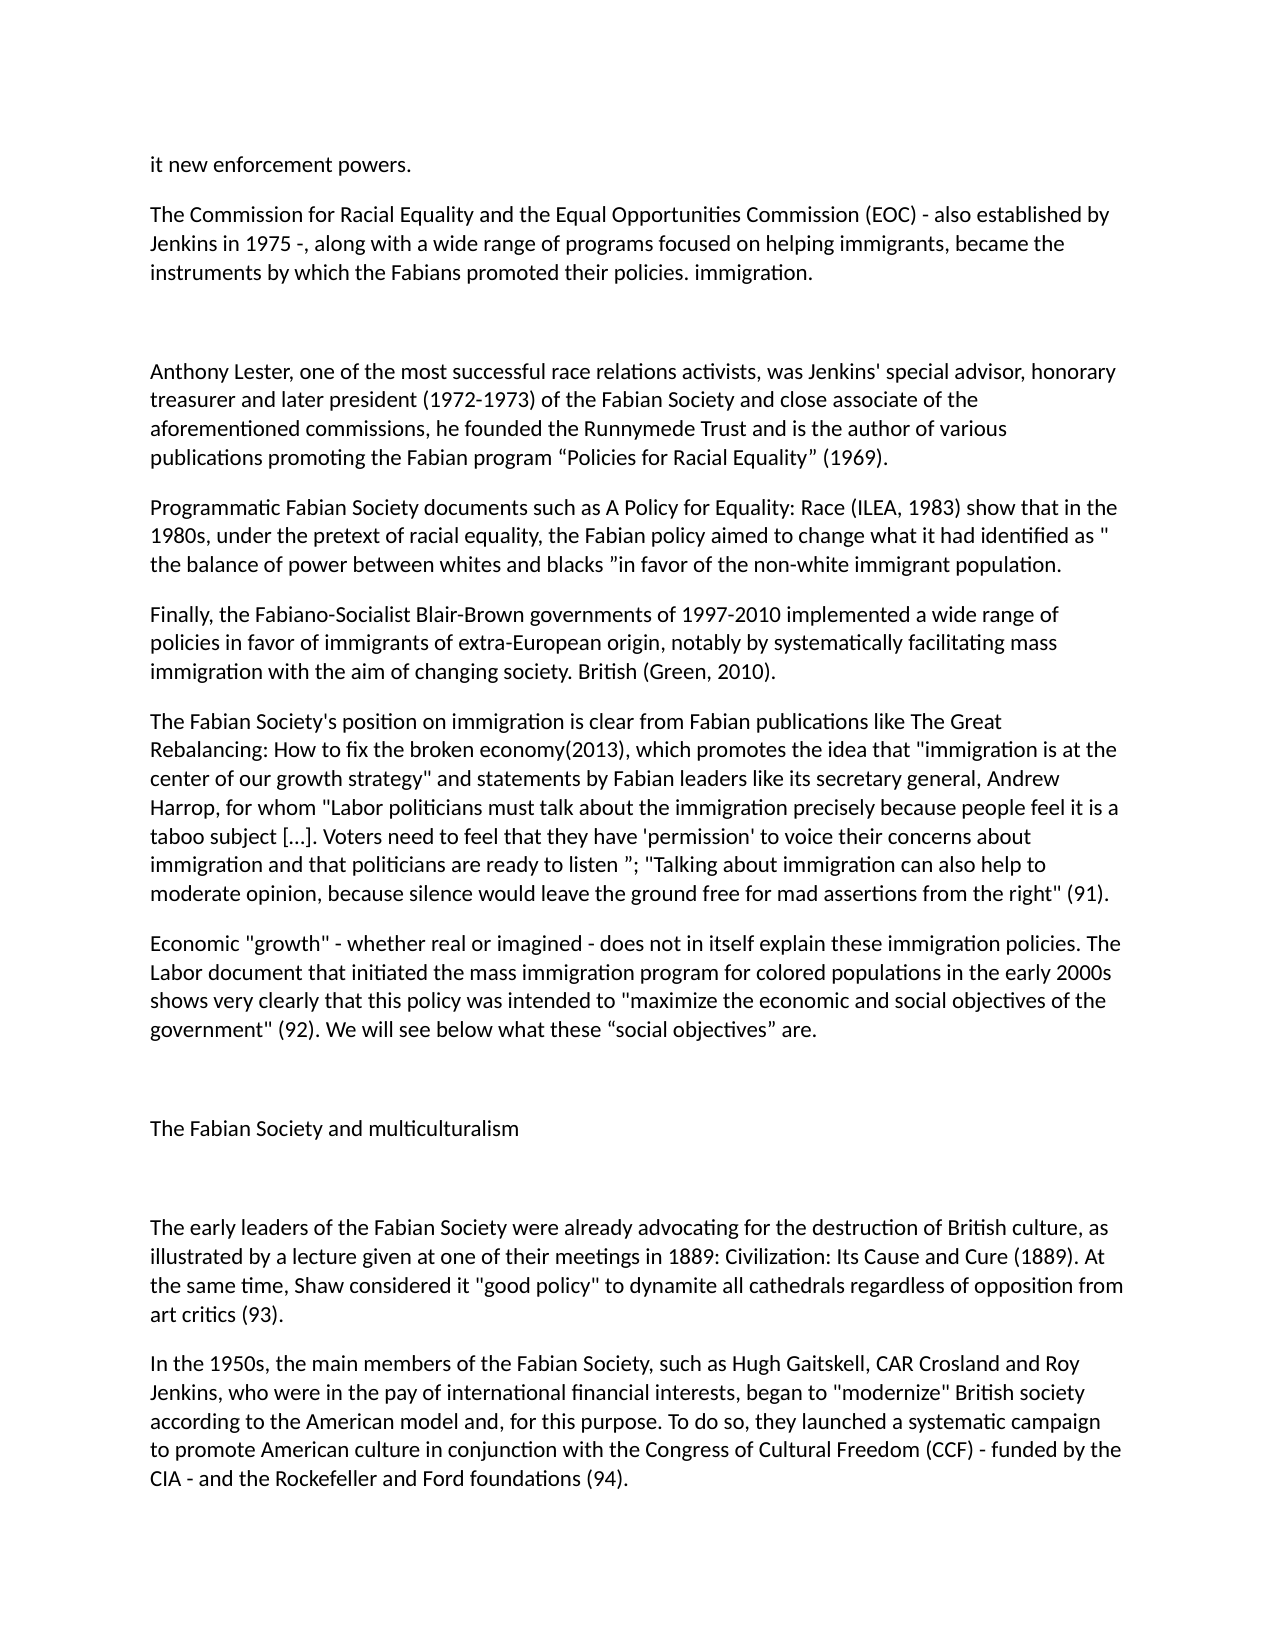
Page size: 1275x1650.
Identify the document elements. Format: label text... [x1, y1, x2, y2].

text The Commission for Racial Equality and the Equal Opportunities Commission (EOC) - also established by Jenkins in 1975 -, along with a wide range of programs focused on helping immigrants, became the instruments by which the Fabians promoted their policies. immigration. [150, 199, 1125, 286]
text The Fabian Society's position on immigration is clear from Fabian publications like The Great Rebalancing: How to fix the broken economy(2013), which promotes the idea that "immigration is at the center of our growth strategy" and statements by Fabian leaders like its secretary general, Andrew Harrop, for whom "Labor politicians must talk about the immigration precisely because people feel it is a taboo subject […]. Voters need to feel that they have 'permission' to voice their concerns about immigration and that politicians are ready to listen ”; "Talking about immigration can also help to moderate opinion, because silence would leave the ground free for mad assertions from the right" (91). [150, 706, 1125, 907]
text The early leaders of the Fabian Society were already advocating for the destruction of British culture, as illustrated by a lecture given at one of their meetings in 1889: Civilization: Its Cause and Cure (1889). At the same time, Shaw considered it "good policy" to dynamite all cathedrals regardless of opposition from art critics (93). [150, 1213, 1125, 1328]
text Anthony Lester, one of the most successful race relations activists, was Jenkins' special advisor, honorary treasurer and later president (1972-1973) of the Fabian Society and close associate of the aforementioned commissions, he founded the Runnymede Trust and is the author of various publications promoting the Fabian program “Policies for Racial Equality” (1969). [150, 356, 1125, 471]
text The Fabian Society and multiculturalism [150, 1114, 1125, 1142]
text Finally, the Fabiano-Socialist Blair-Brown governments of 1997-2010 implemented a wide range of policies in favor of immigrants of extra-European origin, notably by systematically facilitating mass immigration with the aim of changing society. British (Green, 2010). [150, 599, 1125, 685]
text In the 1950s, the main members of the Fabian Society, such as Hugh Gaitskell, CAR Crosland and Roy Jenkins, who were in the pay of international financial interests, began to "modernize" British society according to the American model and, for this purpose. To do so, they launched a systematic campaign to promote American culture in conjunction with the Congress of Cultural Freedom (CCF) - funded by the CIA - and the Rockefeller and Ford foundations (94). [150, 1349, 1125, 1492]
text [150, 150, 1125, 179]
text Programmatic Fabian Society documents such as A Policy for Equality: Race (ILEA, 1983) show that in the 1980s, under the pretext of racial equality, the Fabian policy aimed to change what it had identified as " the balance of power between whites and blacks ”in favor of the non-white immigrant population. [150, 492, 1125, 578]
text Economic "growth" - whether real or imagined - does not in itself explain these immigration policies. The Labor document that initiated the mass immigration program for colored populations in the early 2000s shows very clearly that this policy was intended to "maximize the economic and social objectives of the government" (92). We will see below what these “social objectives” are. [150, 928, 1125, 1043]
